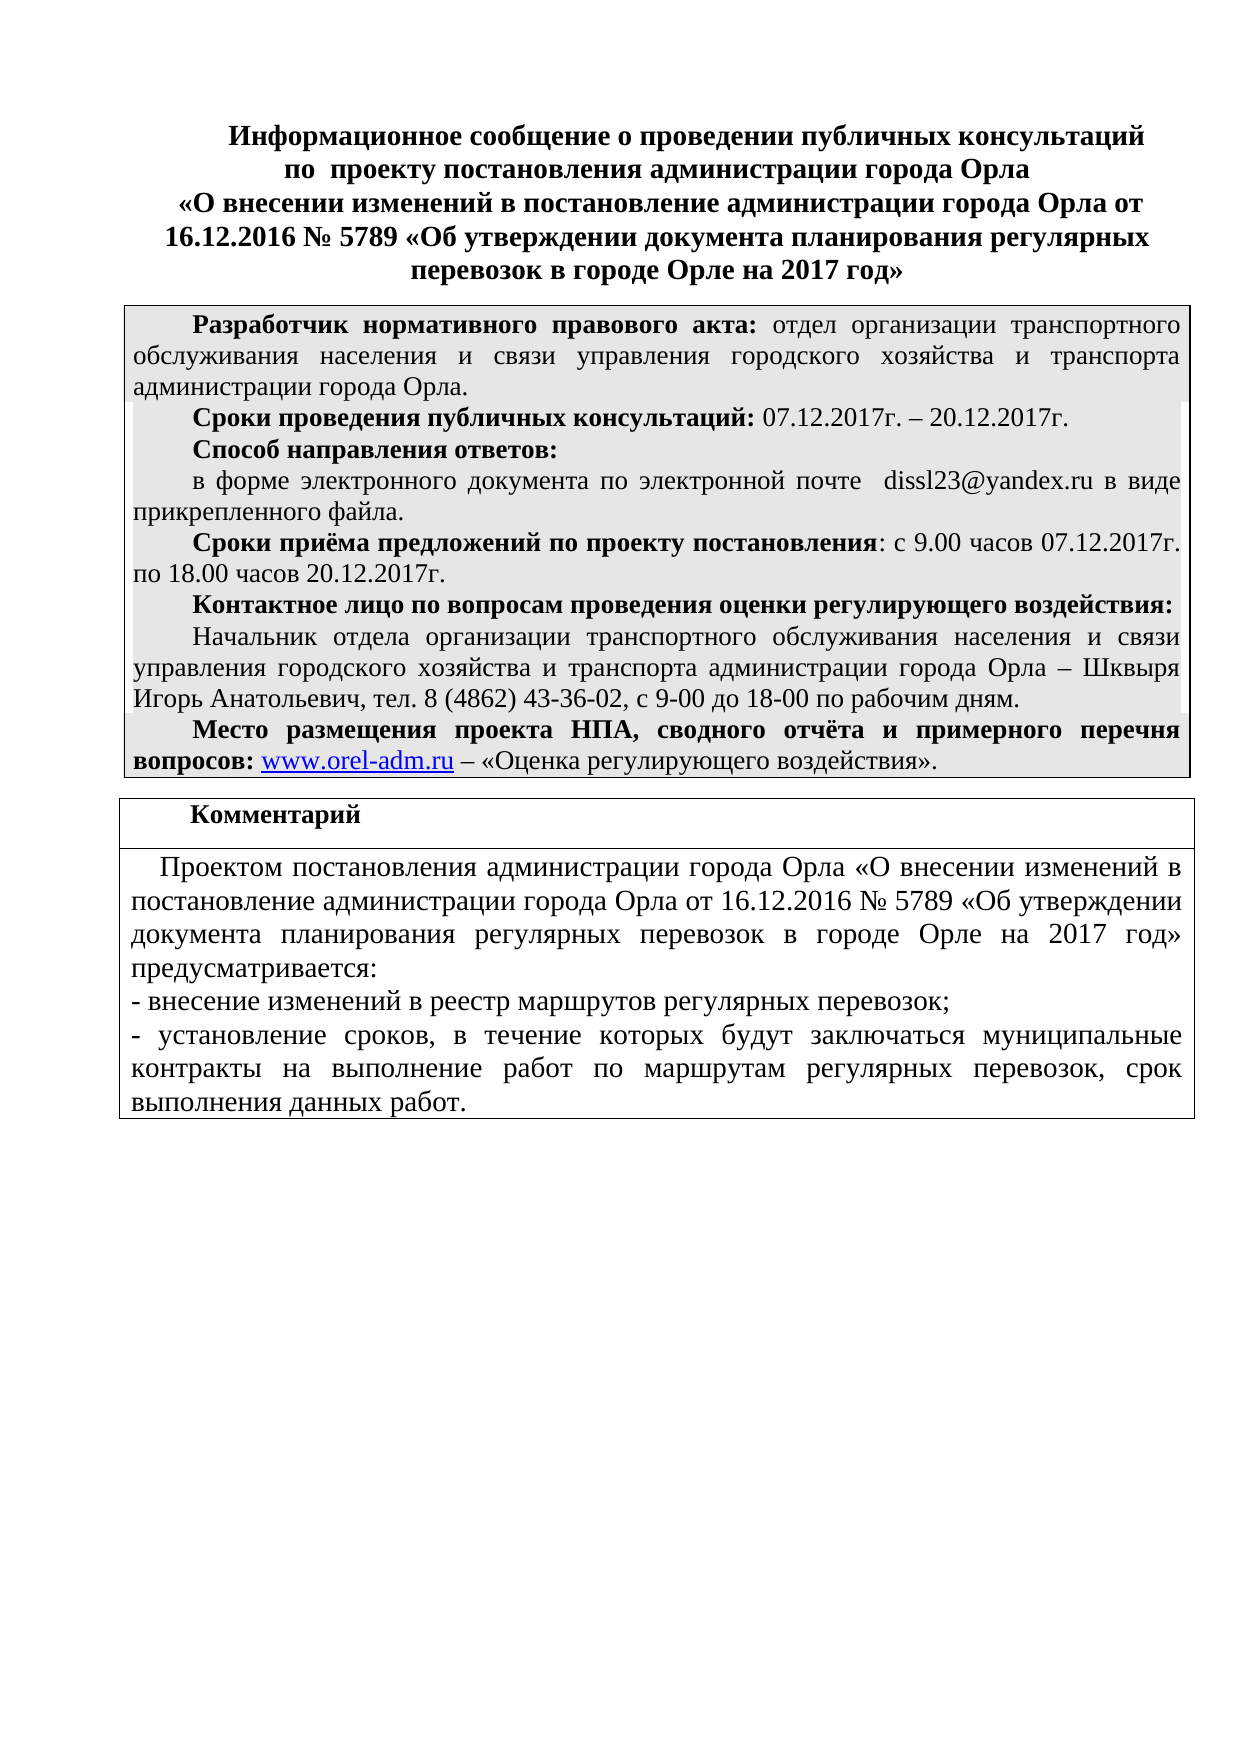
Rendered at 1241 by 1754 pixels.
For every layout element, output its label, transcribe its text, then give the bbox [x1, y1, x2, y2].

text Начальник отдела организации транспортного обслуживания населения и связи управления городского хозяйства и транспорта администрации города Орла – Шквыря Игорь Анатольевич, тел. 8 (4862) 43-36-02, с 9-00 до 18-00 по рабочим дням. [133, 619, 1181, 710]
text Способ направления ответов: [133, 433, 1181, 464]
text Сроки приёма предложений по проекту постановления: с 9.00 часов 07.12.2017г. по 18.00 часов 20.12.2017г. [133, 526, 1181, 588]
text Разработчик нормативного правового акта: отдел организации транспортного обслуживания населения и связи управления городского хозяйства и транспорта администрации города Орла. [125, 306, 1189, 402]
text Сроки проведения публичных консультаций: 07.12.2017г. – 20.12.2017г. [133, 402, 1181, 433]
text по проекту постановления администрации города Орла [133, 152, 1181, 185]
text Место размещения проекта НПА, сводного отчёта и примерного перечня вопросов: www.orel-adm.ru – «Оценка регулирующего воздействия». [125, 710, 1189, 777]
table_header Комментарий [120, 799, 1194, 848]
text «О внесении изменений в постановление администрации города Орла от 16.12.2016 № 5789 «Об утверждении документа планирования регулярных перевозок в городе Орле на 2017 год» [133, 185, 1181, 286]
text Контактное лицо по вопросам проведения оценки регулирующего воздействия: [133, 588, 1181, 619]
table_cell Проектом постановления администрации города Орла «О внесении изменений в постановление администрации города Орла от 16.12.2016 № 5789 «Об утверждении документа планирования регулярных перевозок в городе Орле на 2017 год» предусматривается: - внесение изменений в реестр маршрутов регулярных перевозок; - установление сроков, в течение которых будут заключаться муниципальные контракты на выполнение работ по маршрутам регулярных перевозок, срок выполнения данных работ. [120, 849, 1194, 1117]
text в форме электронного документа по электронной почте dissl23@yandex.ru в виде прикрепленного файла. [133, 464, 1181, 526]
text Информационное сообщение о проведении публичных консультаций [133, 118, 1181, 152]
